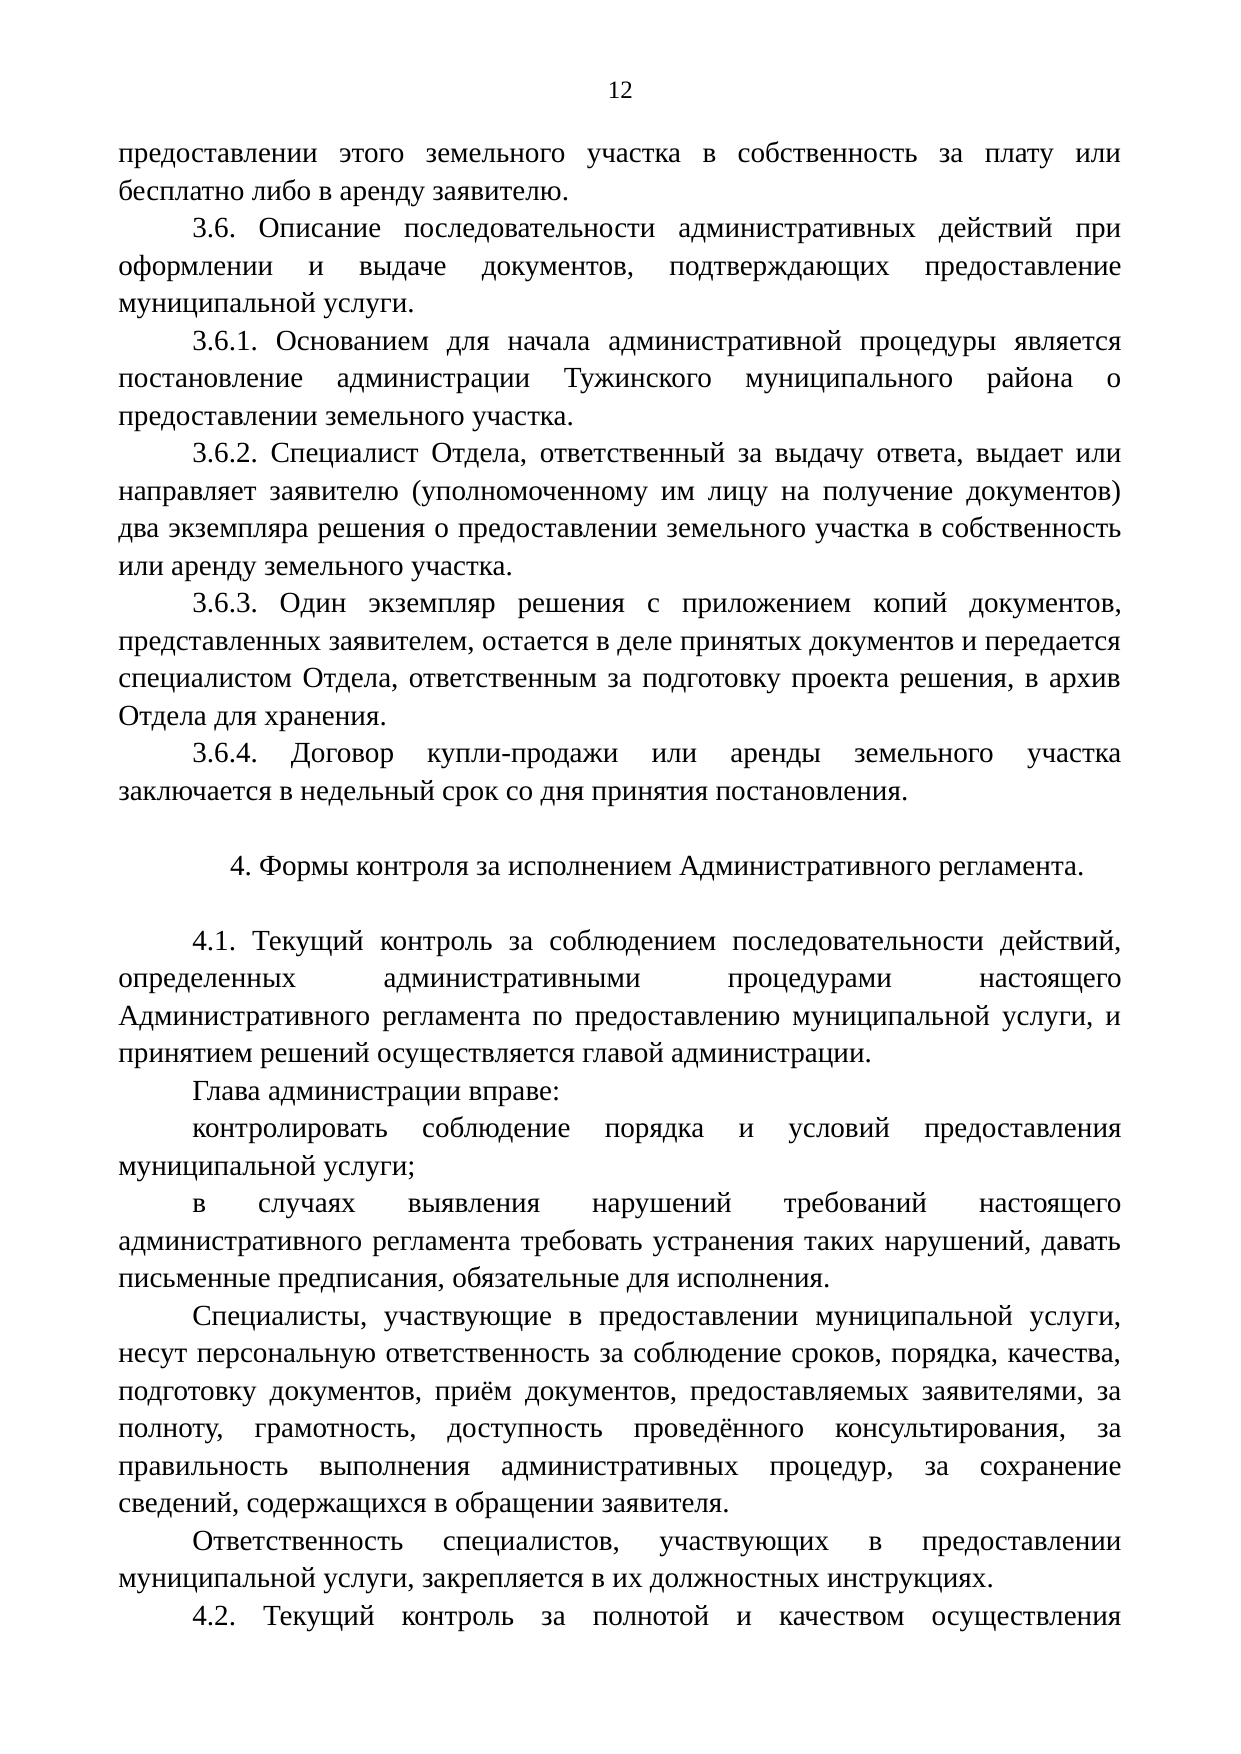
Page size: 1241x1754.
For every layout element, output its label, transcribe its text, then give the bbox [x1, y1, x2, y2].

text 4.1. Текущий контроль за соблюдением последовательности действий, определенных административными процедурами настоящего Административного регламента по предоставлению муниципальной услуги, и принятием решений осуществляется главой администрации. [118, 920, 1122, 1070]
text в случаях выявления нарушений требований настоящего административного регламента требовать устранения таких нарушений, давать письменные предписания, обязательные для исполнения. [118, 1182, 1122, 1295]
text Специалисты, участвующие в предоставлении муниципальной услуги, несут персональную ответственность за соблюдение сроков, порядка, качества, подготовку документов, приём документов, предоставляемых заявителями, за полноту, грамотность, доступность проведённого консультирования, за правильность выполнения административных процедур, за сохранение сведений, содержащихся в обращении заявителя. [118, 1295, 1122, 1520]
text 3.6.2. Специалист Отдела, ответственный за выдачу ответа, выдает или направляет заявителю (уполномоченному им лицу на получение документов) два экземпляра решения о предоставлении земельного участка в собственность или аренду земельного участка. [118, 432, 1122, 582]
text 3.6.4. Договор купли-продажи или аренды земельного участка заключается в недельный срок со дня принятия постановления. [118, 732, 1122, 807]
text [118, 132, 1122, 207]
text 4. Формы контроля за исполнением Административного регламента. [118, 845, 1122, 882]
text 3.6. Описание последовательности административных действий при оформлении и выдаче документов, подтверждающих предоставление муниципальной услуги. [118, 207, 1122, 320]
text 3.6.1. Основанием для начала административной процедуры является постановление администрации Тужинского муниципального района о предоставлении земельного участка. [118, 320, 1122, 432]
text контролировать соблюдение порядка и условий предоставления муниципальной услуги; [118, 1107, 1122, 1182]
text 3.6.3. Один экземпляр решения с приложением копий документов, представленных заявителем, остается в деле принятых документов и передается специалистом Отдела, ответственным за подготовку проекта решения, в архив Отдела для хранения. [118, 582, 1122, 732]
text Глава администрации вправе: [118, 1070, 1122, 1107]
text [118, 1595, 1122, 1632]
text Ответственность специалистов, участвующих в предоставлении муниципальной услуги, закрепляется в их должностных инструкциях. [118, 1520, 1122, 1595]
